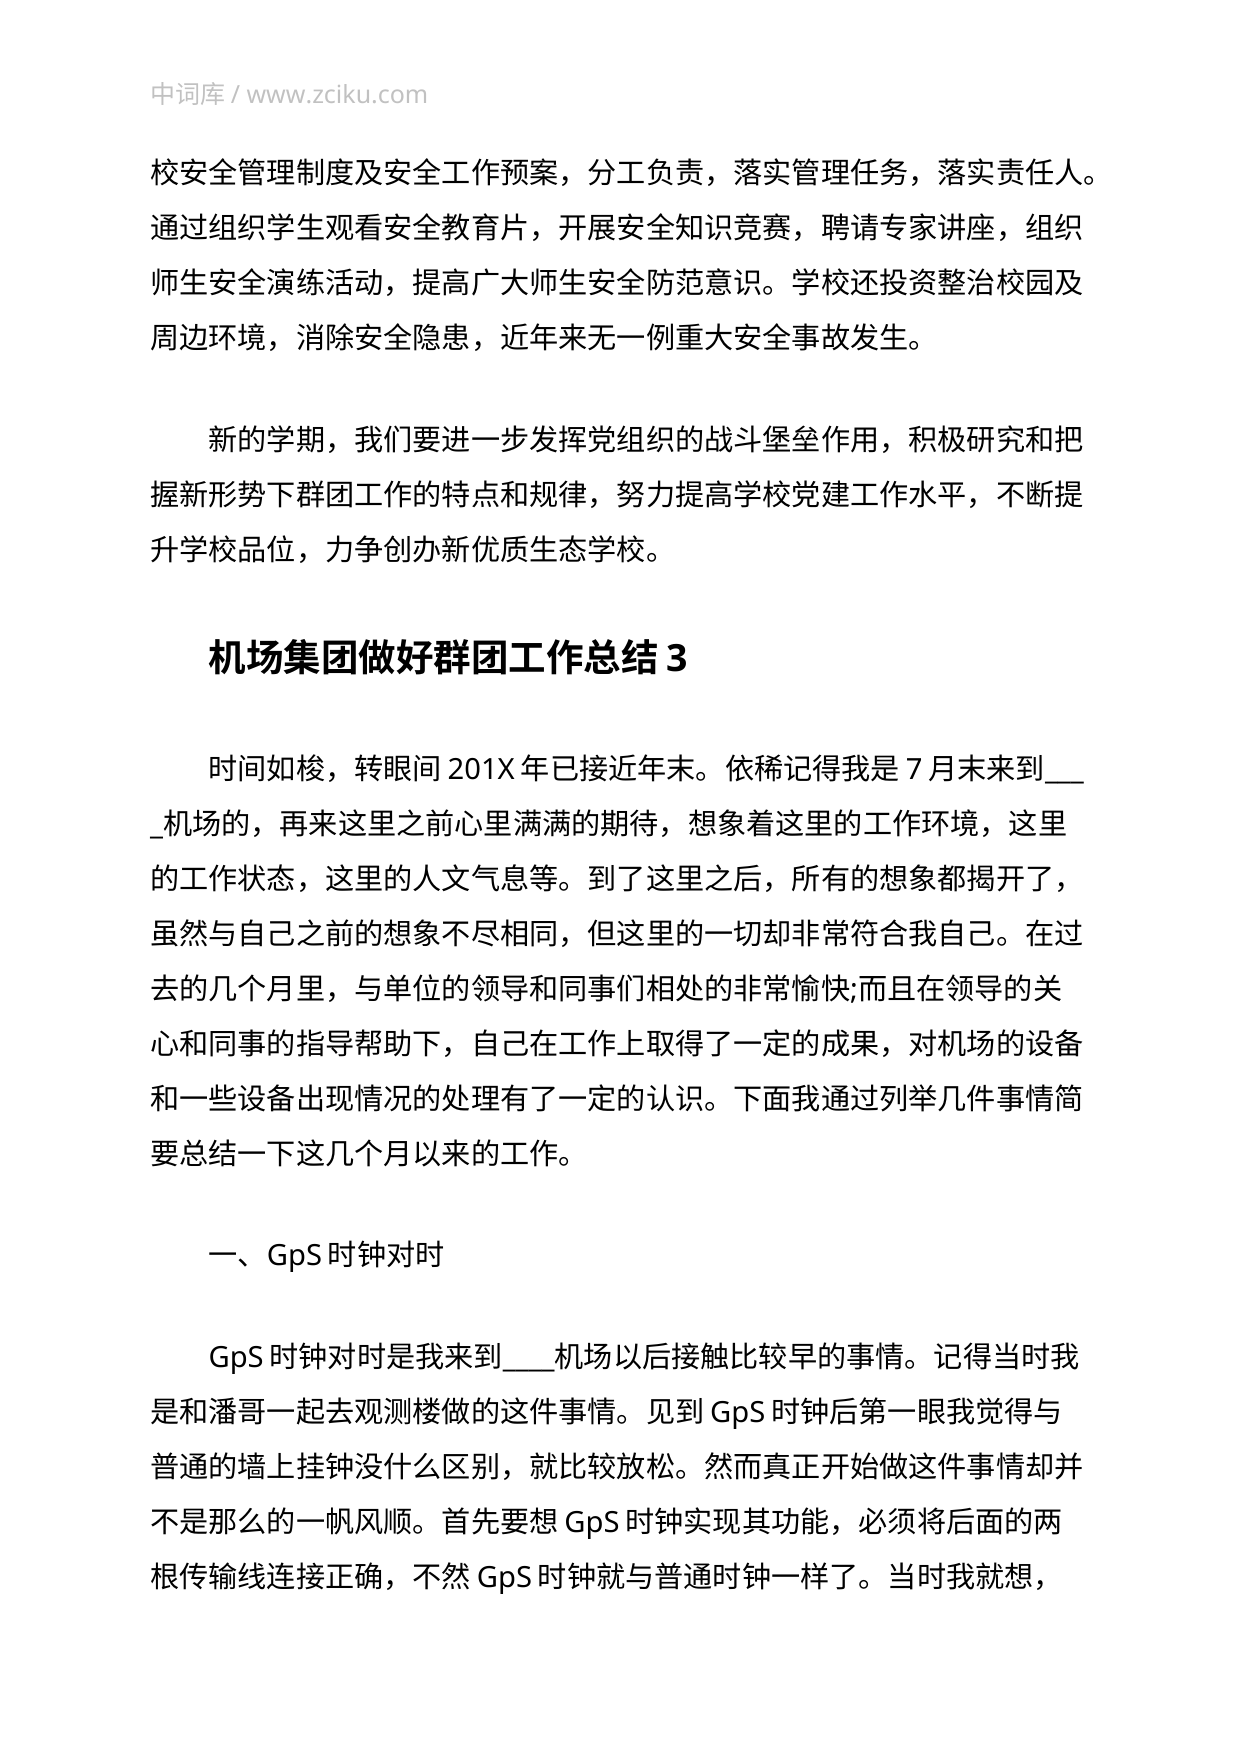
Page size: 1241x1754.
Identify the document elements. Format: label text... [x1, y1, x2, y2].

text 机场集团做好群团工作总结3 [150, 628, 1090, 682]
text 时间如梭，转眼间201X年已接近年末。依稀记得我是7月末来到____机场的，再来这里之前心里满满的期待，想象着这里的工作环境，这里的工作状态，这里的人文气息等。到了这里之后，所有的想象都揭开了，虽然与自己之前的想象不尽相同，但这里的一切却非常符合我自己。在过去的几个月里，与单位的领导和同事们相处的非常愉快;而且在领导的关心和同事的指导帮助下，自己在工作上取得了一定的成果，对机场的设备和一些设备出现情况的处理有了一定的认识。下面我通过列举几件事情简要总结一下这几个月以来的工作。 [150, 746, 1090, 1172]
text 新的学期，我们要进一步发挥党组织的战斗堡垒作用，积极研究和把握新形势下群团工作的特点和规律，努力提高学校党建工作水平，不断提升学校品位，力争创办新优质生态学校。 [150, 416, 1090, 568]
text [150, 150, 1090, 357]
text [150, 1334, 1090, 1596]
text 一、GpS时钟对时 [150, 1232, 1090, 1274]
